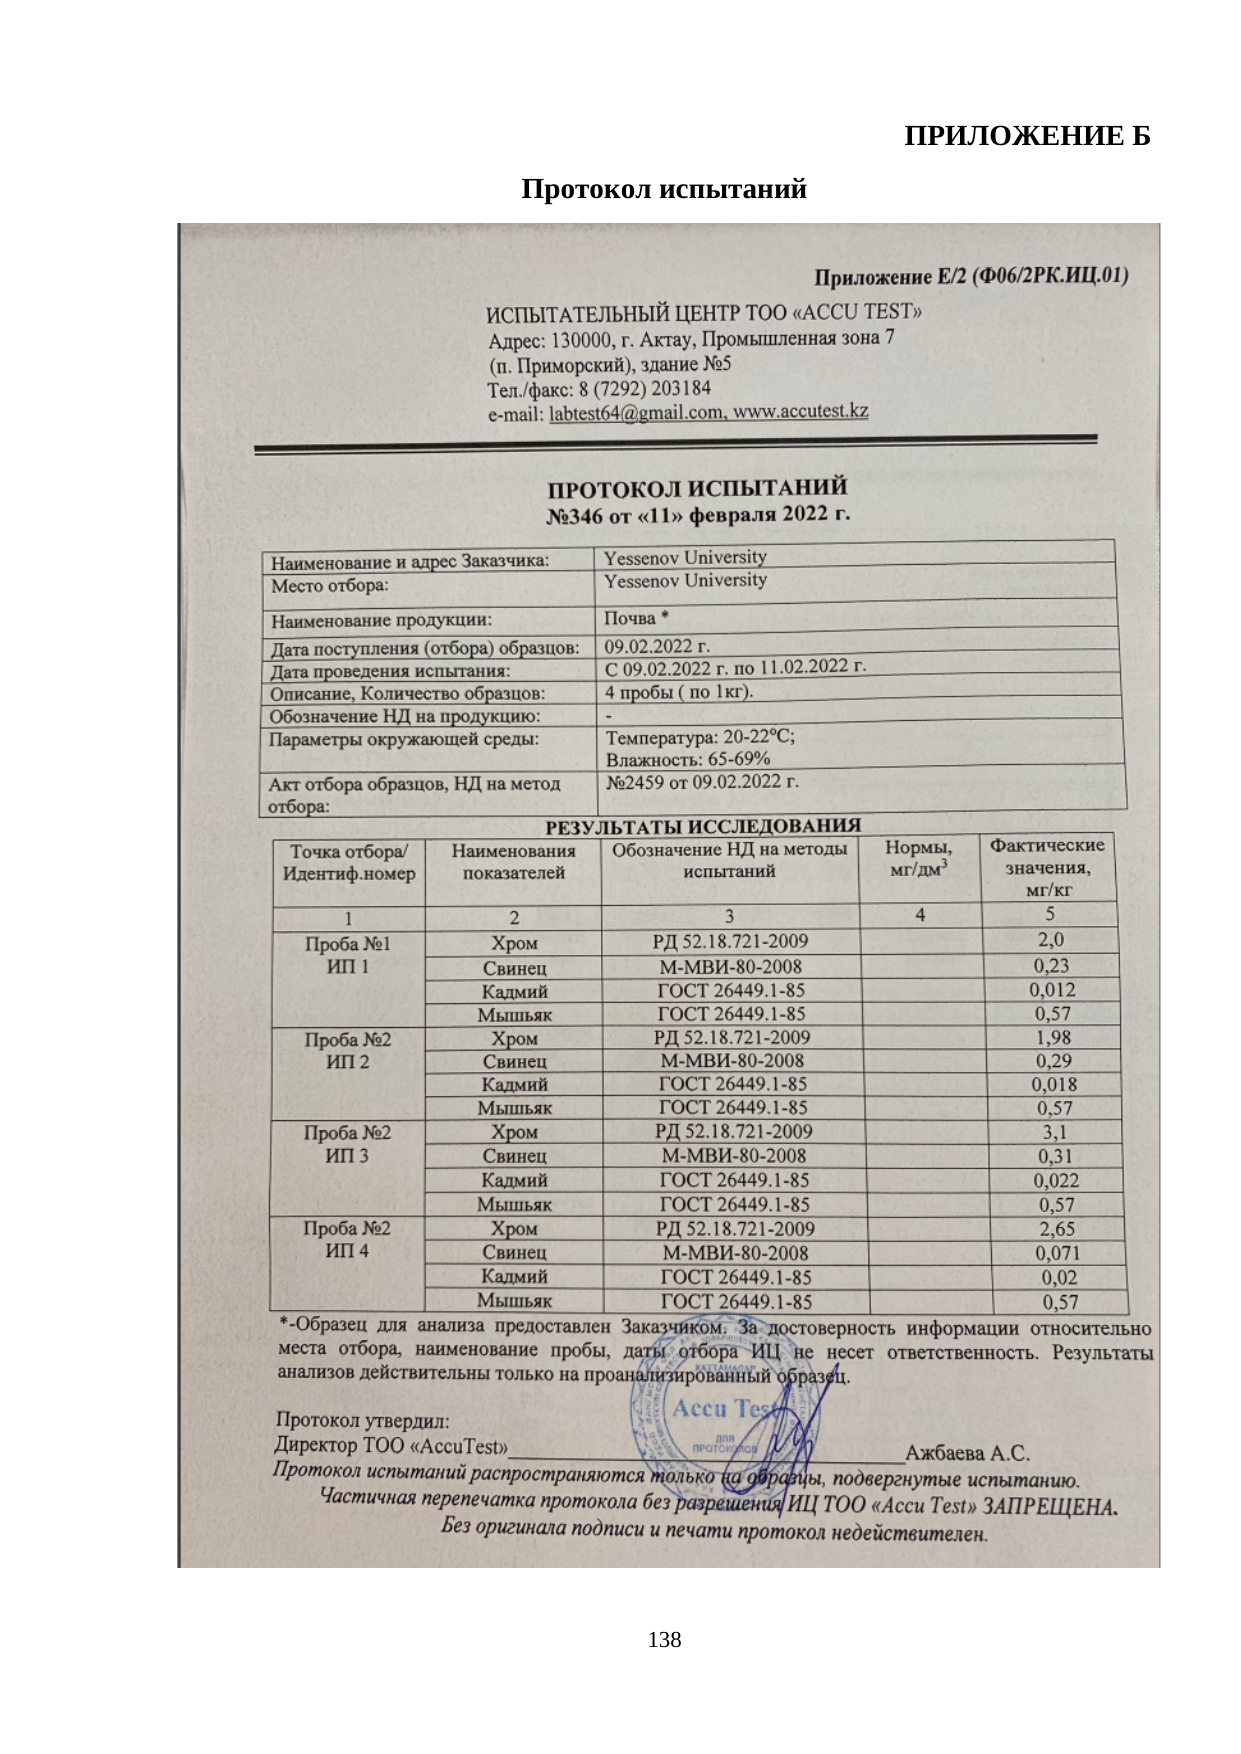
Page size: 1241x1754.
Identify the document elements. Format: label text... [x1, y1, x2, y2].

text Протокол испытаний [177, 171, 1152, 204]
picture [177, 223, 1161, 1568]
text ПРИЛОЖЕНИЕ Б [177, 118, 1152, 152]
